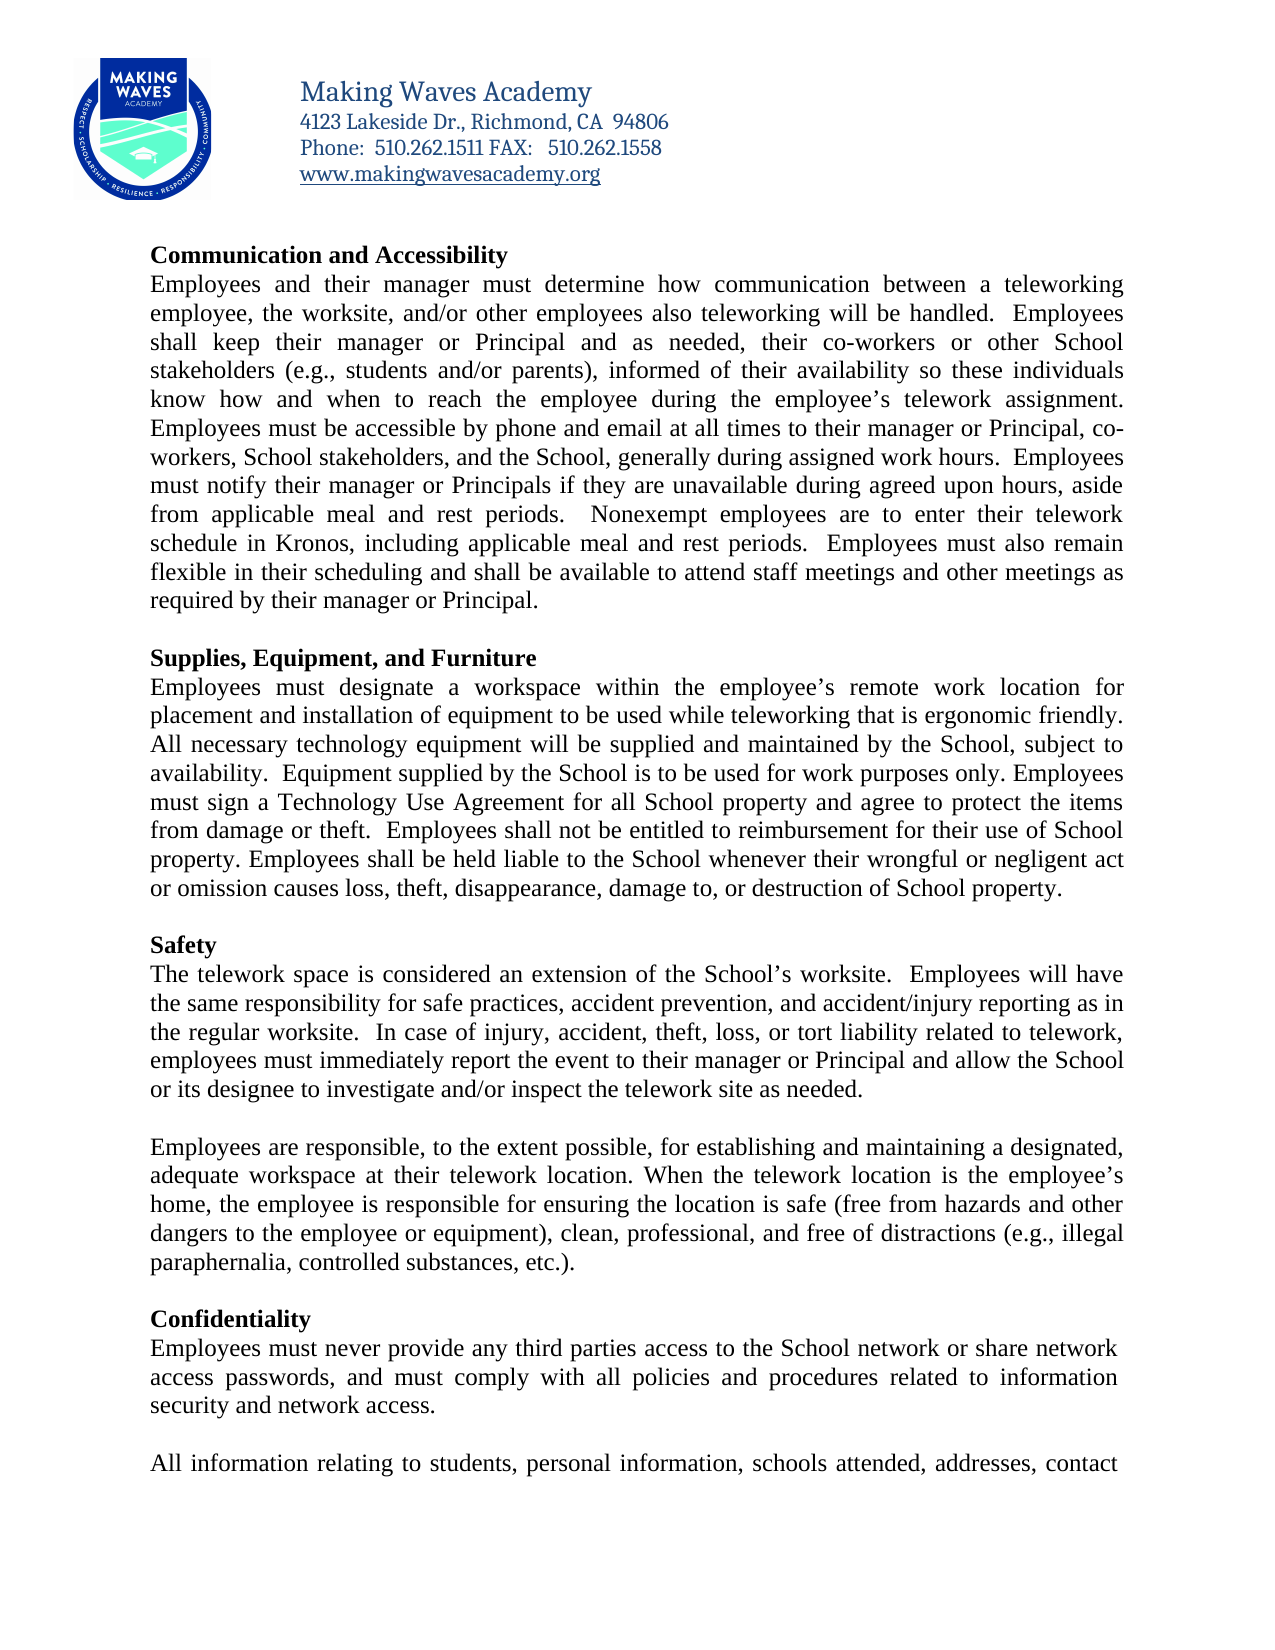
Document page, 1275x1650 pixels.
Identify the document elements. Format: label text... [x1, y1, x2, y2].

text Safety [150, 930, 1125, 959]
text Confidentiality [150, 1304, 1125, 1333]
text The telework space is considered an extension of the School’s worksite. Employees will have the same responsibility for safe practices, accident prevention, and accident/injury reporting as in the regular worksite. In case of injury, accident, theft, loss, or tort liability related to telework, employees must immediately report the event to their manager or Principal and allow the School or its designee to investigate and/or inspect the telework site as needed. [150, 959, 1125, 1103]
text Employees are responsible, to the extent possible, for establishing and maintaining a designated, adequate workspace at their telework location. When the telework location is the employee’s home, the employee is responsible for ensuring the location is safe (free from hazards and other dangers to the employee or equipment), clean, professional, and free of distractions (e.g., illegal paraphernalia, controlled substances, etc.). [150, 1132, 1125, 1275]
text Employees must never provide any third parties access to the School network or share network access passwords, and must comply with all policies and procedures related to information security and network access. [150, 1333, 1119, 1419]
text Communication and Accessibility [150, 240, 1125, 269]
text Employees must designate a workspace within the employee’s remote work location for placement and installation of equipment to be used while teleworking that is ergonomic friendly. All necessary technology equipment will be supplied and maintained by the School, subject to availability. Equipment supplied by the School is to be used for work purposes only. Employees must sign a Technology Use Agreement for all School property and agree to protect the items from damage or theft. Employees shall not be entitled to reimbursement for their use of School property. Employees shall be held liable to the School whenever their wrongful or negligent act or omission causes loss, theft, disappearance, damage to, or destruction of School property. [150, 672, 1125, 902]
text Employees and their manager must determine how communication between a teleworking employee, the worksite, and/or other employees also teleworking will be handled. Employees shall keep their manager or Principal and as needed, their co-workers or other School stakeholders (e.g., students and/or parents), informed of their availability so these individuals know how and when to reach the employee during the employee’s telework assignment. Employees must be accessible by phone and email at all times to their manager or Principal, co-workers, School stakeholders, and the School, generally during assigned work hours. Employees must notify their manager or Principals if they are unavailable during agreed upon hours, aside from applicable meal and rest periods. Nonexempt employees are to enter their telework schedule in Kronos, including applicable meal and rest periods. Employees must also remain flexible in their scheduling and shall be available to attend staff meetings and other meetings as required by their manager or Principal. [150, 269, 1125, 614]
text Supplies, Equipment, and Furniture [150, 643, 1125, 672]
picture [73, 58, 211, 199]
